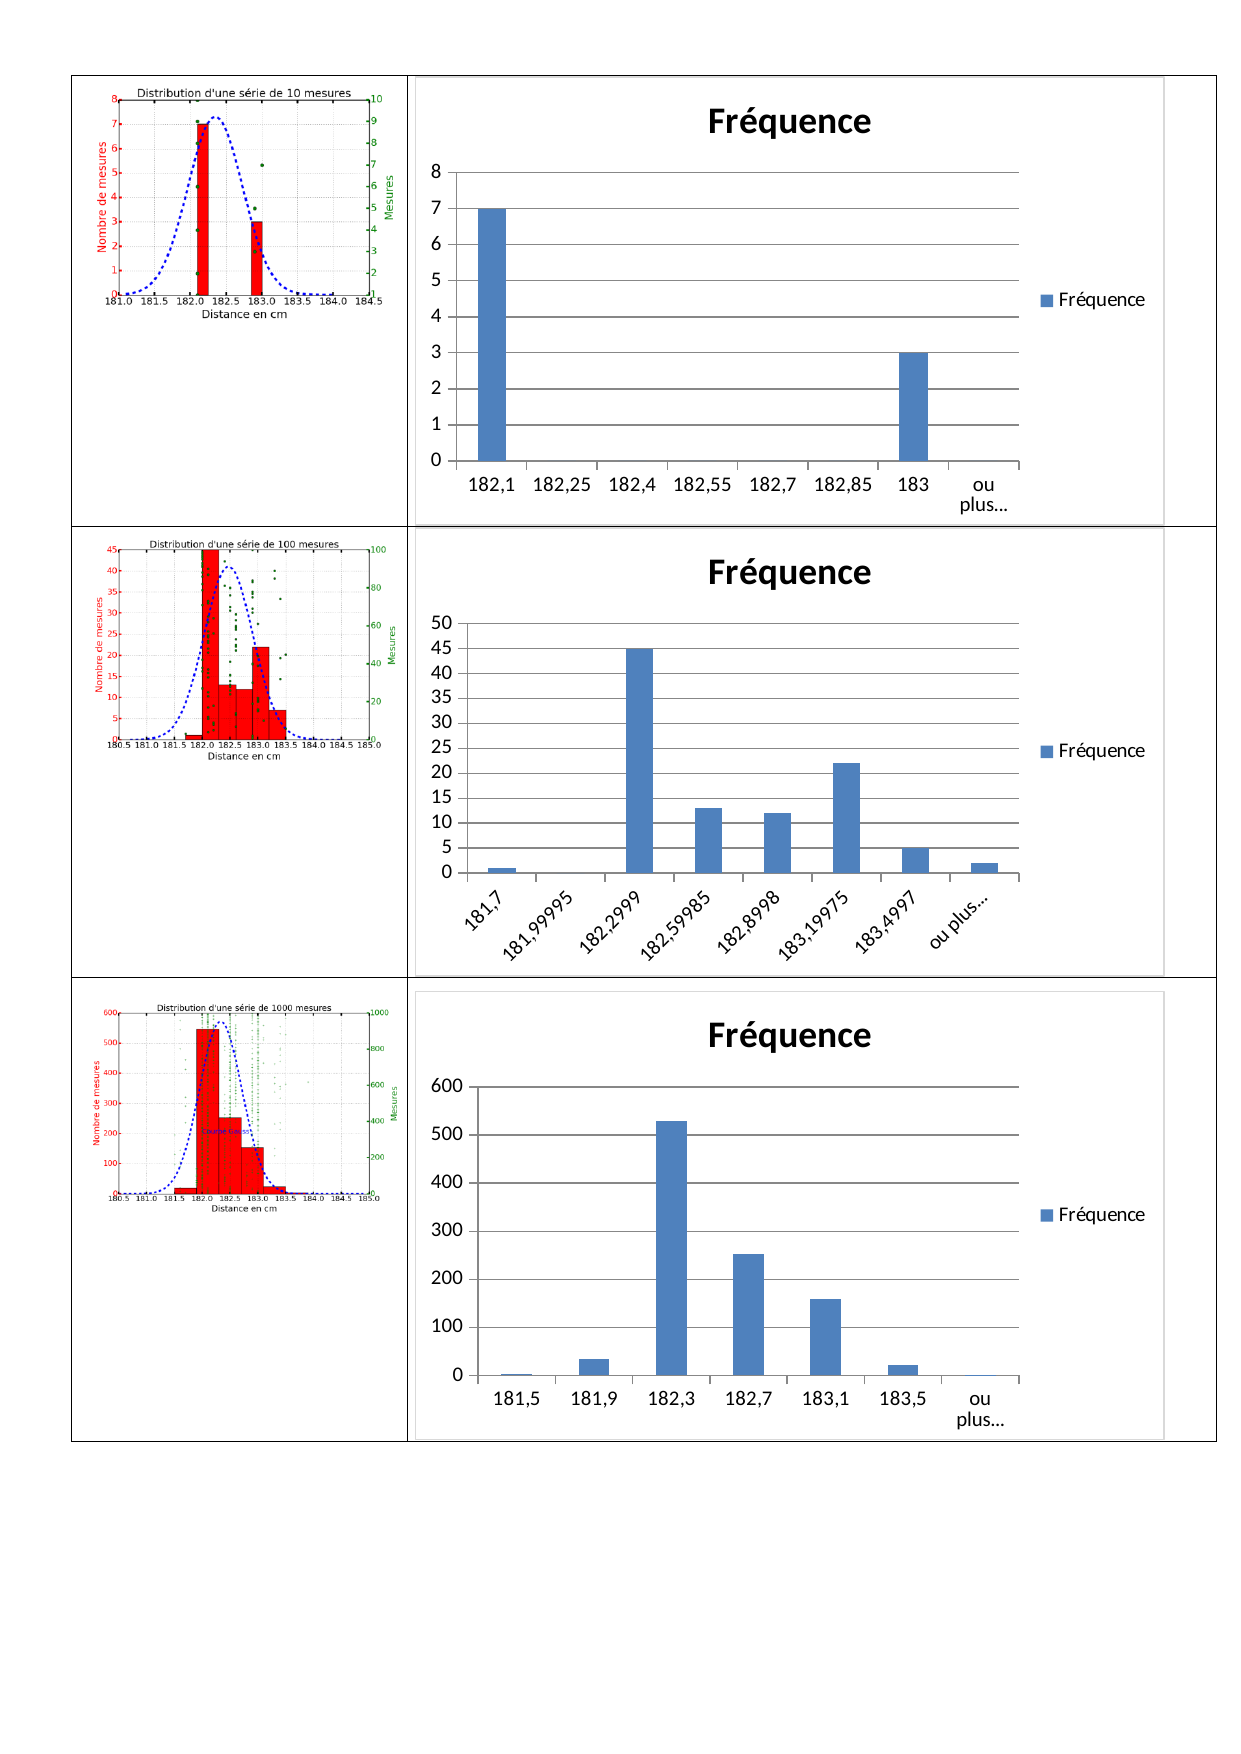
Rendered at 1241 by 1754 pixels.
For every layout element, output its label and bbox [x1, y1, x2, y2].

picture [78, 990, 401, 1216]
table_cell [408, 76, 415, 526]
picture [78, 76, 401, 319]
table_cell [408, 978, 1216, 1441]
table_cell [1165, 76, 1216, 526]
table_cell [72, 76, 407, 526]
picture [78, 527, 401, 763]
table_cell [1165, 527, 1216, 977]
table_cell [72, 978, 407, 1441]
table_cell [72, 527, 407, 977]
table_cell [408, 527, 415, 977]
